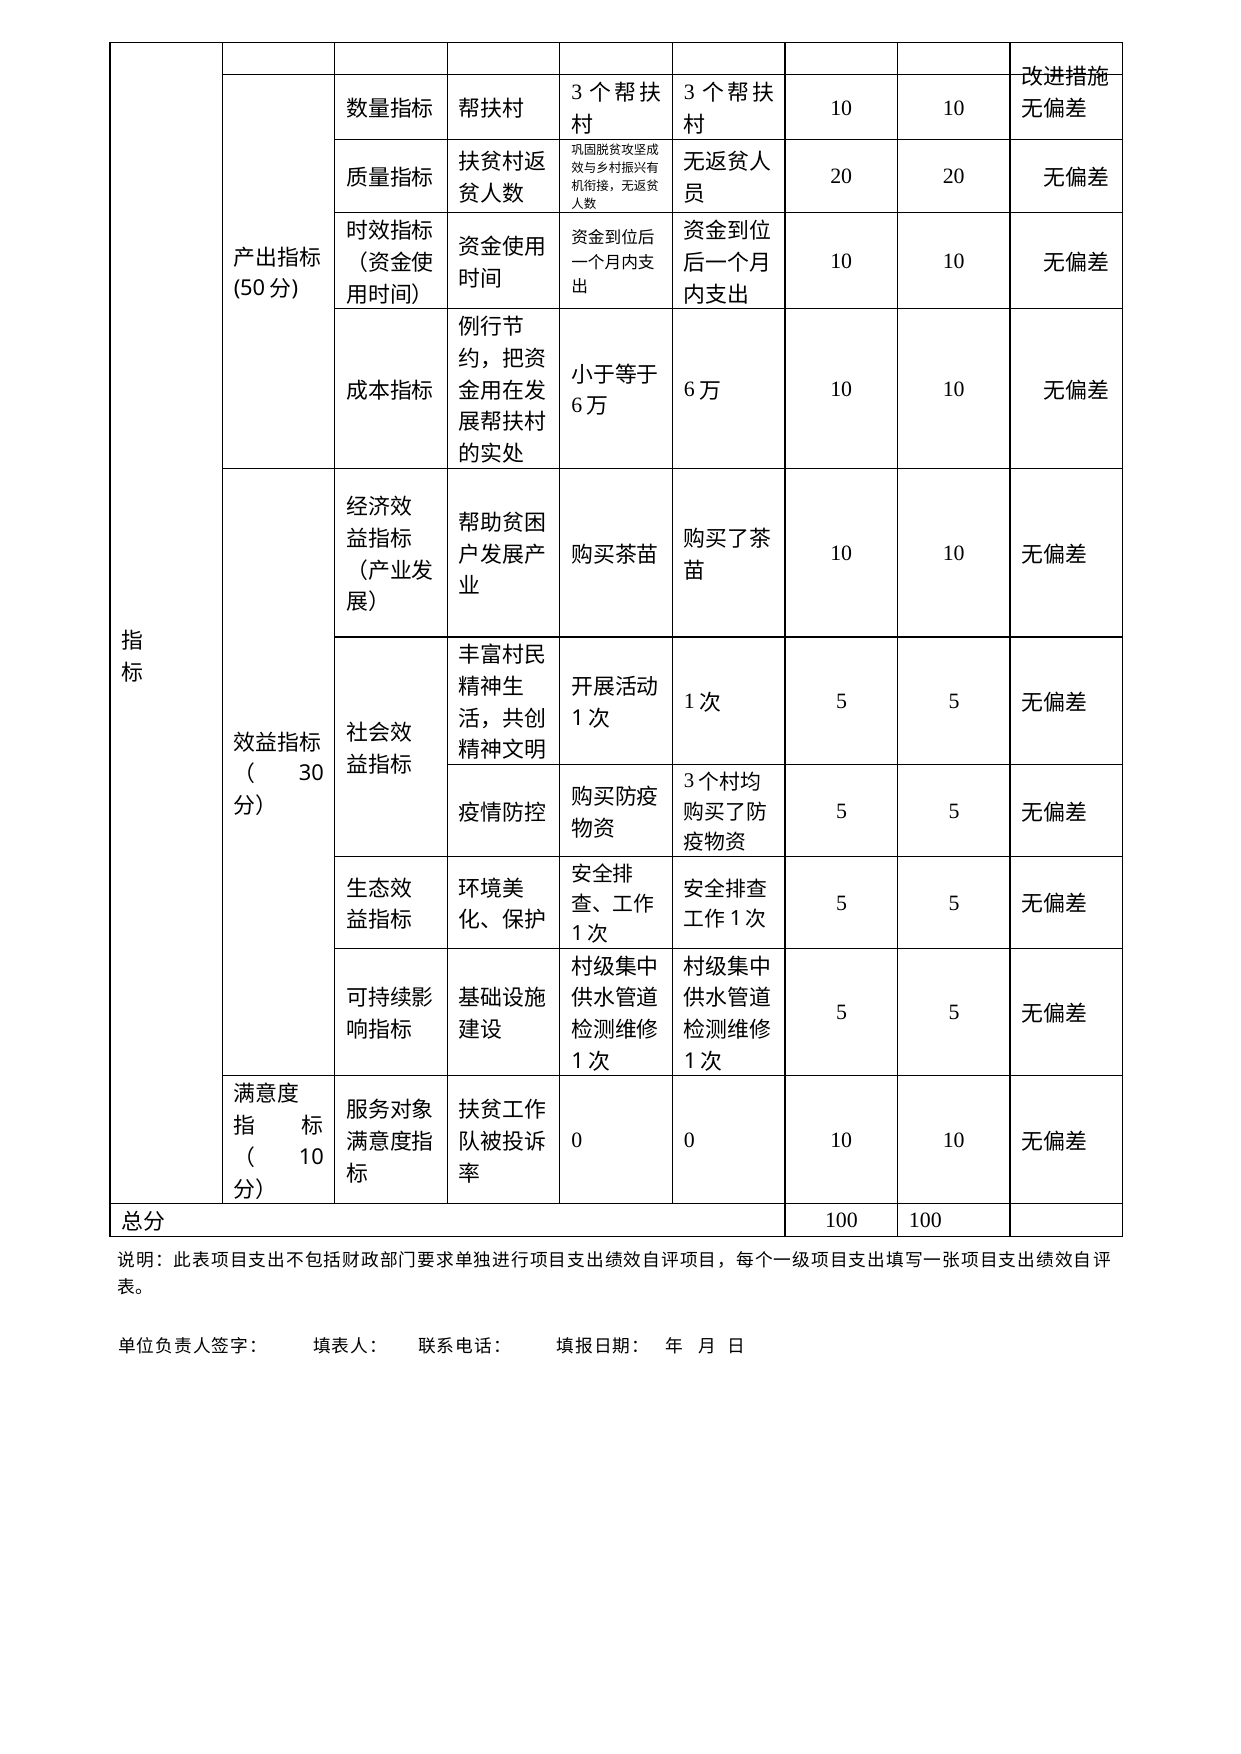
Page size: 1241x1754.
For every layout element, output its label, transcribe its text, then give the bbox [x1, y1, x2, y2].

table_cell 疫情防控 [448, 765, 559, 856]
table_cell 5 [898, 638, 1009, 764]
table_cell 数量指标 [335, 75, 447, 139]
table_cell 20 [898, 140, 1009, 212]
table_cell 无偏差 [1011, 857, 1122, 948]
table_cell 丰富村民精神生活，共创精神文明 [448, 638, 559, 764]
table_cell 5 [786, 857, 897, 948]
table_cell 例行节约，把资金用在发展帮扶村的实处 [448, 309, 559, 468]
table_cell 经济效 益指标 （产业发展） [335, 469, 447, 636]
table_cell 购买防疫物资 [560, 765, 672, 856]
table_cell 5 [786, 638, 897, 764]
table_cell 无偏差 [1011, 469, 1122, 636]
table_cell 服务对象满意度指标 [335, 1076, 447, 1203]
table_cell 安全排查、工作1次 [560, 857, 672, 948]
table_cell 10 [786, 75, 897, 139]
table_cell 环境美化、保护 [448, 857, 559, 948]
table_cell 5 [898, 857, 1009, 948]
table_cell 生态效 益指标 [335, 857, 447, 948]
table_cell 社会效 益指标 [335, 638, 447, 856]
table_cell 满意度 指标（10分） [223, 1076, 334, 1203]
table_cell 10 [786, 309, 897, 468]
table_cell 产出指标 (50分) [223, 75, 334, 468]
table_cell 5 [786, 949, 897, 1075]
table_cell 村级集中供水管道检测维修1次 [673, 949, 784, 1075]
table_cell 无偏差 [1011, 765, 1122, 856]
table_cell 无偏差 [1011, 213, 1122, 308]
table_cell 10 [898, 75, 1009, 139]
table_cell 资金到位后一个月内支出 [560, 213, 672, 308]
table_cell 质量指标 [335, 140, 447, 212]
table_cell 无返贫人员 [673, 140, 784, 212]
table_cell 扶贫工作队被投诉率 [448, 1076, 559, 1203]
table_cell 3个村均购买了防疫物资 [673, 765, 784, 856]
table_cell 总分 [111, 1204, 784, 1236]
table_cell 无偏差 [1011, 949, 1122, 1075]
text 单位负责人签字： 填表人： 联系电话： 填报日期： 年 月 日 [118, 1334, 1123, 1358]
table_cell 5 [898, 949, 1009, 1075]
table_cell 3个帮扶村 [673, 75, 784, 139]
table_cell 开展活动1次 [560, 638, 672, 764]
table_cell 10 [898, 469, 1009, 636]
table_cell 时效指标（资金使用时间） [335, 213, 447, 308]
table_cell 5 [898, 765, 1009, 856]
table_cell 6万 [673, 309, 784, 468]
table_cell 小于等于6万 [560, 309, 672, 468]
table_cell [1011, 1204, 1122, 1236]
table_cell 资金使用时间 [448, 213, 559, 308]
table_cell 村级集中供水管道检测维修1次 [560, 949, 672, 1075]
table_cell 无偏差 [1011, 309, 1122, 468]
table_cell 100 [898, 1204, 1009, 1236]
table_cell 无偏差 [1011, 1076, 1122, 1203]
table_cell 帮助贫困户发展产业 [448, 469, 559, 636]
table_cell 巩固脱贫攻坚成效与乡村振兴有机衔接，无返贫人数 [560, 140, 672, 212]
table_cell 安全排查工作1次 [673, 857, 784, 948]
table_cell 1次 [673, 638, 784, 764]
table_cell 3个帮扶村 [560, 75, 672, 139]
table_cell 扶贫村返贫人数 [448, 140, 559, 212]
table_cell 0 [673, 1076, 784, 1203]
table_cell 10 [898, 213, 1009, 308]
text 说明：此表项目支出不包括财政部门要求单独进行项目支出绩效自评项目，每个一级项目支出填写一张项目支出绩效自评表。 [117, 1246, 1111, 1299]
table_cell 效益指标 （30分） [223, 469, 334, 1075]
table_cell 10 [786, 469, 897, 636]
table_cell 基础设施建设 [448, 949, 559, 1075]
table_cell 20 [786, 140, 897, 212]
table_cell 无偏差 [1011, 638, 1122, 764]
table_cell 购买了茶苗 [673, 469, 784, 636]
table_cell 无偏差 [1011, 140, 1122, 212]
table_cell 无偏差 [1011, 75, 1122, 139]
table_cell 10 [786, 1076, 897, 1203]
table_cell 5 [786, 765, 897, 856]
table_cell 成本指标 [335, 309, 447, 468]
table_cell 可持续影响指标 [335, 949, 447, 1075]
table_cell 资金到位后一个月内支出 [673, 213, 784, 308]
table_cell 0 [560, 1076, 672, 1203]
table_cell 帮扶村 [448, 75, 559, 139]
table_cell 10 [898, 1076, 1009, 1203]
table_cell 10 [898, 309, 1009, 468]
table_cell 10 [786, 213, 897, 308]
table_cell 购买茶苗 [560, 469, 672, 636]
table_cell 100 [786, 1204, 897, 1236]
